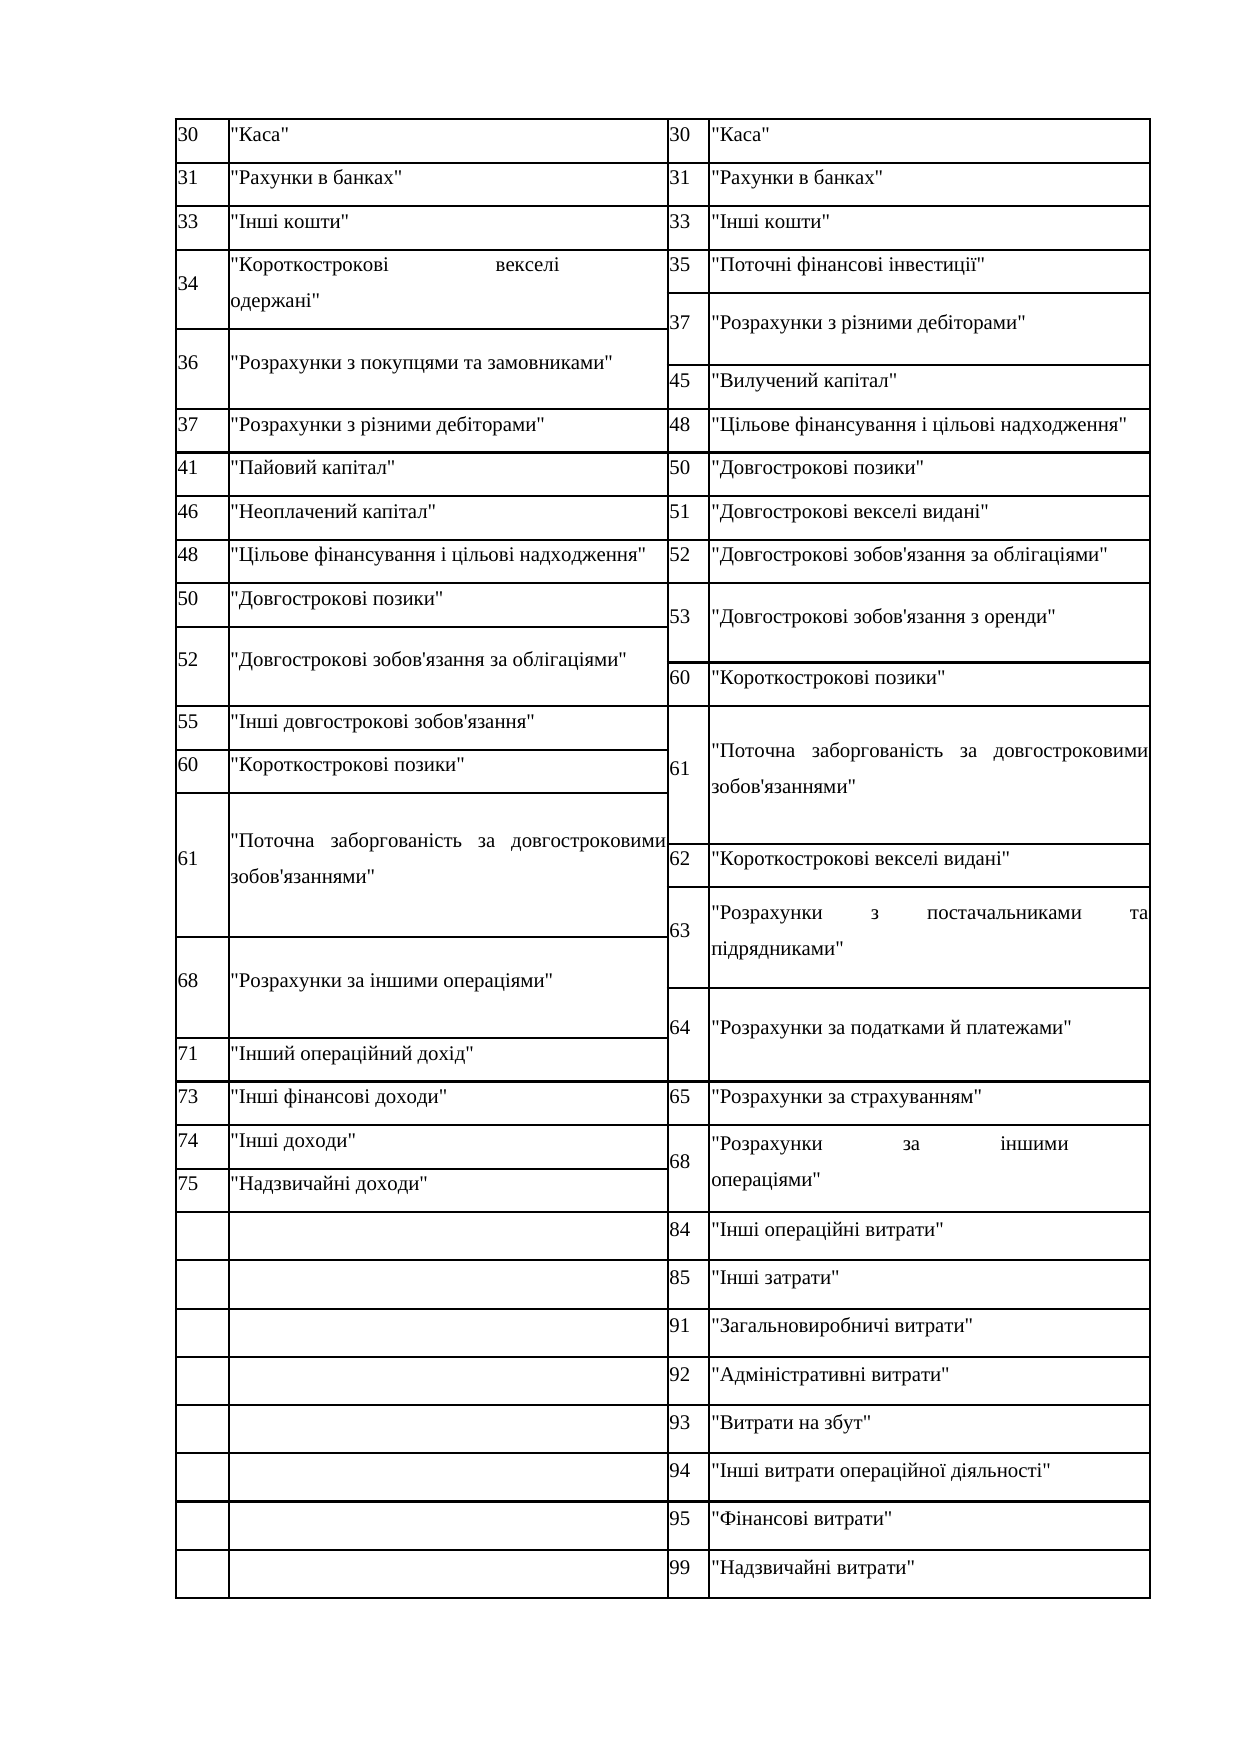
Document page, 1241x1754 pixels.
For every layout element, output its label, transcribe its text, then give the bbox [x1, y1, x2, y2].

table_cell 30 [177, 120, 228, 162]
table_cell 94 [669, 1454, 708, 1500]
table_cell "Адміністративні витрати" [710, 1358, 1149, 1404]
table_cell 65 [669, 1083, 708, 1124]
table_cell "Розрахунки з постачальниками та підрядниками" [710, 888, 1149, 987]
table_cell 55 [177, 707, 228, 748]
table_cell [230, 1310, 667, 1356]
table_cell 68 [669, 1126, 708, 1211]
table_cell 31 [669, 164, 708, 205]
table_cell 61 [177, 794, 228, 936]
table_cell 63 [669, 888, 708, 987]
table_cell 52 [177, 628, 228, 705]
table_cell "Довгострокові зобов'язання з оренди" [710, 584, 1149, 661]
table_cell [230, 1454, 667, 1500]
table_cell "Надзвичайні витрати" [710, 1551, 1149, 1597]
table_cell "Довгострокові зобов'язання за облігаціями" [710, 541, 1149, 582]
table_cell "Інші затрати" [710, 1261, 1149, 1307]
table_cell 37 [177, 410, 228, 451]
table_cell [230, 1406, 667, 1452]
table_cell 95 [669, 1503, 708, 1549]
table_cell 71 [177, 1039, 228, 1080]
table_cell 30 [669, 120, 708, 162]
table_cell "Розрахунки за податками й платежами" [710, 989, 1149, 1080]
table_cell 74 [177, 1126, 228, 1167]
table_cell "Надзвичайні доходи" [230, 1170, 667, 1211]
table_cell [177, 1551, 228, 1597]
table_cell "Короткострокові векселі видані" [710, 845, 1149, 886]
table_cell "Поточна заборгованість за довгостроковими зобов'язаннями" [710, 707, 1149, 842]
table_cell "Пайовий капітал" [230, 454, 667, 495]
table_cell 46 [177, 497, 228, 538]
table_cell [230, 1551, 667, 1597]
table_cell 34 [177, 251, 228, 328]
table_cell [177, 1406, 228, 1452]
table_cell "Довгострокові позики" [710, 454, 1149, 495]
table_cell 48 [177, 541, 228, 582]
table_cell 50 [177, 584, 228, 626]
table_cell "Інші довгострокові зобов'язання" [230, 707, 667, 748]
table_cell [230, 1503, 667, 1549]
table_cell 33 [177, 207, 228, 249]
table_cell 36 [177, 330, 228, 408]
table_cell "Поточні фінансові інвестиції" [710, 251, 1149, 292]
table_cell 64 [669, 989, 708, 1080]
table_cell "Короткострокові позики" [710, 664, 1149, 705]
table_cell 45 [669, 366, 708, 408]
table_cell 93 [669, 1406, 708, 1452]
table_cell "Розрахунки з різними дебіторами" [230, 410, 667, 451]
table_cell 60 [177, 751, 228, 792]
table_cell "Інший операційний дохід" [230, 1039, 667, 1080]
table_cell [177, 1358, 228, 1404]
table_cell 85 [669, 1261, 708, 1307]
table_cell [230, 1213, 667, 1259]
table_cell "Вилучений капітал" [710, 366, 1149, 408]
table_cell "Розрахунки за іншими операціями" [710, 1126, 1149, 1211]
table_cell [177, 1454, 228, 1500]
table_cell "Цільове фінансування і цільові надходження" [230, 541, 667, 582]
table_cell "Інші операційні витрати" [710, 1213, 1149, 1259]
table_cell "Довгострокові векселі видані" [710, 497, 1149, 538]
table_cell [177, 1310, 228, 1356]
table_cell 33 [669, 207, 708, 249]
table_cell "Інші кошти" [710, 207, 1149, 249]
table_cell "Рахунки в банках" [710, 164, 1149, 205]
table_cell 84 [669, 1213, 708, 1259]
table_cell "Довгострокові позики" [230, 584, 667, 626]
table_cell 31 [177, 164, 228, 205]
table_cell "Рахунки в банках" [230, 164, 667, 205]
table_cell [230, 1358, 667, 1404]
table_cell [177, 1261, 228, 1307]
table_cell "Каса" [710, 120, 1149, 162]
table_cell "Розрахунки за страхуванням" [710, 1083, 1149, 1124]
table_cell 37 [669, 294, 708, 364]
table_cell 52 [669, 541, 708, 582]
table_cell 48 [669, 410, 708, 451]
table_cell 91 [669, 1310, 708, 1356]
table_cell 99 [669, 1551, 708, 1597]
table_cell "Інші фінансові доходи" [230, 1083, 667, 1124]
table_cell 73 [177, 1083, 228, 1124]
table_cell [177, 1503, 228, 1549]
table_cell 61 [669, 707, 708, 842]
table_cell "Інші доходи" [230, 1126, 667, 1167]
table_cell 35 [669, 251, 708, 292]
table_cell 68 [177, 938, 228, 1037]
table_cell [230, 1261, 667, 1307]
table_cell 50 [669, 454, 708, 495]
table_cell "Короткострокові векселі одержані" [230, 251, 667, 328]
table_cell [177, 1213, 228, 1259]
table_cell "Короткострокові позики" [230, 751, 667, 792]
table_cell 51 [669, 497, 708, 538]
table_cell "Фінансові витрати" [710, 1503, 1149, 1549]
table_cell "Розрахунки за іншими операціями" [230, 938, 667, 1037]
table_cell "Довгострокові зобов'язання за облігаціями" [230, 628, 667, 705]
table_cell "Інші кошти" [230, 207, 667, 249]
table_cell "Витрати на збут" [710, 1406, 1149, 1452]
table_cell "Каса" [230, 120, 667, 162]
table_cell "Поточна заборгованість за довгостроковими зобов'язаннями" [230, 794, 667, 936]
table_cell 41 [177, 454, 228, 495]
table_cell "Цільове фінансування і цільові надходження" [710, 410, 1149, 451]
table_cell 92 [669, 1358, 708, 1404]
table_cell 75 [177, 1170, 228, 1211]
table_cell 62 [669, 845, 708, 886]
table_cell 60 [669, 664, 708, 705]
table_cell 53 [669, 584, 708, 661]
table_cell "Загальновиробничі витрати" [710, 1310, 1149, 1356]
table_cell "Інші витрати операційної діяльності" [710, 1454, 1149, 1500]
table_cell "Розрахунки з покупцями та замовниками" [230, 330, 667, 408]
table_cell "Розрахунки з різними дебіторами" [710, 294, 1149, 364]
table_cell "Неоплачений капітал" [230, 497, 667, 538]
